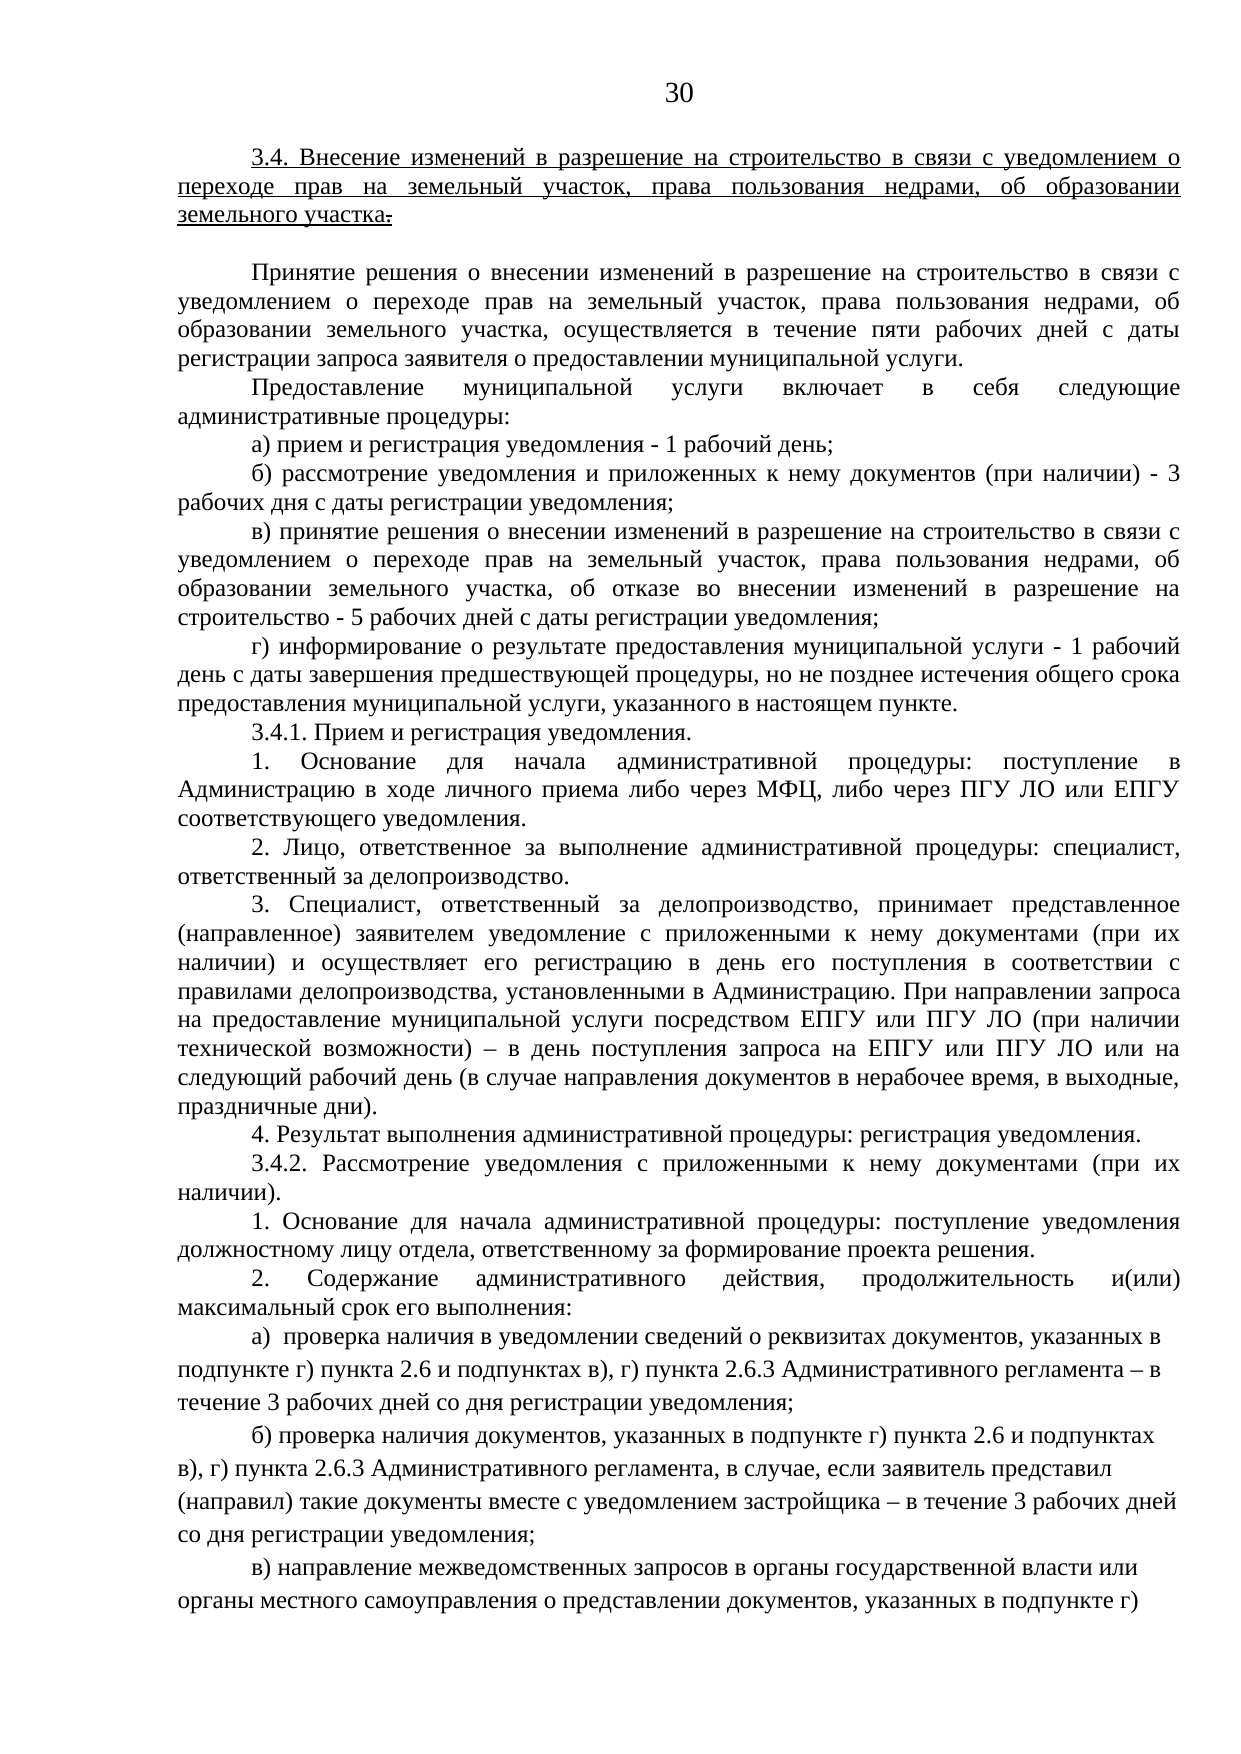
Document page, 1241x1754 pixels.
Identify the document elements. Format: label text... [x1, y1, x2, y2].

text г) информирование о результате предоставления муниципальной услуги - 1 рабочий день с даты завершения предшествующей процедуры, но не позднее истечения общего срока предоставления муниципальной услуги, указанного в настоящем пункте. [177, 631, 1181, 717]
text 3.4.1. Прием и регистрация уведомления. [177, 717, 1181, 746]
text 2. Содержание административного действия, продолжительность и(или) максимальный срок его выполнения: [177, 1263, 1181, 1321]
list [177, 1552, 1181, 1614]
text 3. Специалист, ответственный за делопроизводство, принимает представленное (направленное) заявителем уведомление с приложенными к нему документами (при их наличии) и осуществляет его регистрацию в день его поступления в соответствии с правилами делопроизводства, установленными в Администрацию. При направлении запроса на предоставление муниципальной услуги посредством ЕПГУ или ПГУ ЛО (при наличии технической возможности) – в день поступления запроса на ЕПГУ или ПГУ ЛО или на следующий рабочий день (в случае направления документов в нерабочее время, в выходные, праздничные дни). [177, 889, 1181, 1119]
text 1. Основание для начала административной процедуры: поступление в Администрацию в ходе личного приема либо через МФЦ, либо через ПГУ ЛО или ЕПГУ соответствующего уведомления. [177, 746, 1181, 832]
list проверка наличия документов, указанных в подпункте г) пункта 2.6 и подпунктах в), г) пункта 2.6.3 Административного регламента, в случае, если заявитель представил (направил) такие документы вместе с уведомлением застройщика – в течение 3 рабочих дней со дня регистрации уведомления; [177, 1420, 1181, 1548]
text б) рассмотрение уведомления и приложенных к нему документов (при наличии) - 3 рабочих дня с даты регистрации уведомления; [177, 458, 1181, 516]
text Предоставление муниципальной услуги включает в себя следующие административные процедуры: [177, 372, 1181, 429]
text 3.4. Внесение изменений в разрешение на строительство в связи с уведомлением о переходе прав на земельный участок, права пользования недрами, об образовании земельного участка. [177, 197, 1181, 228]
text 3.4. Внесение изменений в разрешение на строительство в связи с уведомлением о переходе прав на земельный участок, права пользования недрами, об образовании земельного участка. [177, 142, 1181, 196]
list проверка наличия в уведомлении сведений о реквизитах документов, указанных в подпункте г) пункта 2.6 и подпунктах в), г) пункта 2.6.3 Административного регламента – в течение 3 рабочих дней со дня регистрации уведомления; [177, 1321, 1181, 1416]
text 4. Результат выполнения административной процедуры: регистрация уведомления. [177, 1119, 1181, 1148]
text а) прием и регистрация уведомления - 1 рабочий день; [177, 429, 1181, 458]
text Принятие решения о внесении изменений в разрешение на строительство в связи с уведомлением о переходе прав на земельный участок, права пользования недрами, об образовании земельного участка, осуществляется в течение пяти рабочих дней с даты регистрации запроса заявителя о предоставлении муниципальной услуги. [177, 257, 1181, 372]
text 3.4.2. Рассмотрение уведомления с приложенными к нему документами (при их наличии). [177, 1148, 1181, 1206]
text 2. Лицо, ответственное за выполнение административной процедуры: специалист, ответственный за делопроизводство. [177, 832, 1181, 889]
text в) принятие решения о внесении изменений в разрешение на строительство в связи с уведомлением о переходе прав на земельный участок, права пользования недрами, об образовании земельного участка, об отказе во внесении изменений в разрешение на строительство - 5 рабочих дней с даты регистрации уведомления; [177, 516, 1181, 631]
text 1. Основание для начала административной процедуры: поступление уведомления должностному лицу отдела, ответственному за формирование проекта решения. [177, 1206, 1181, 1263]
